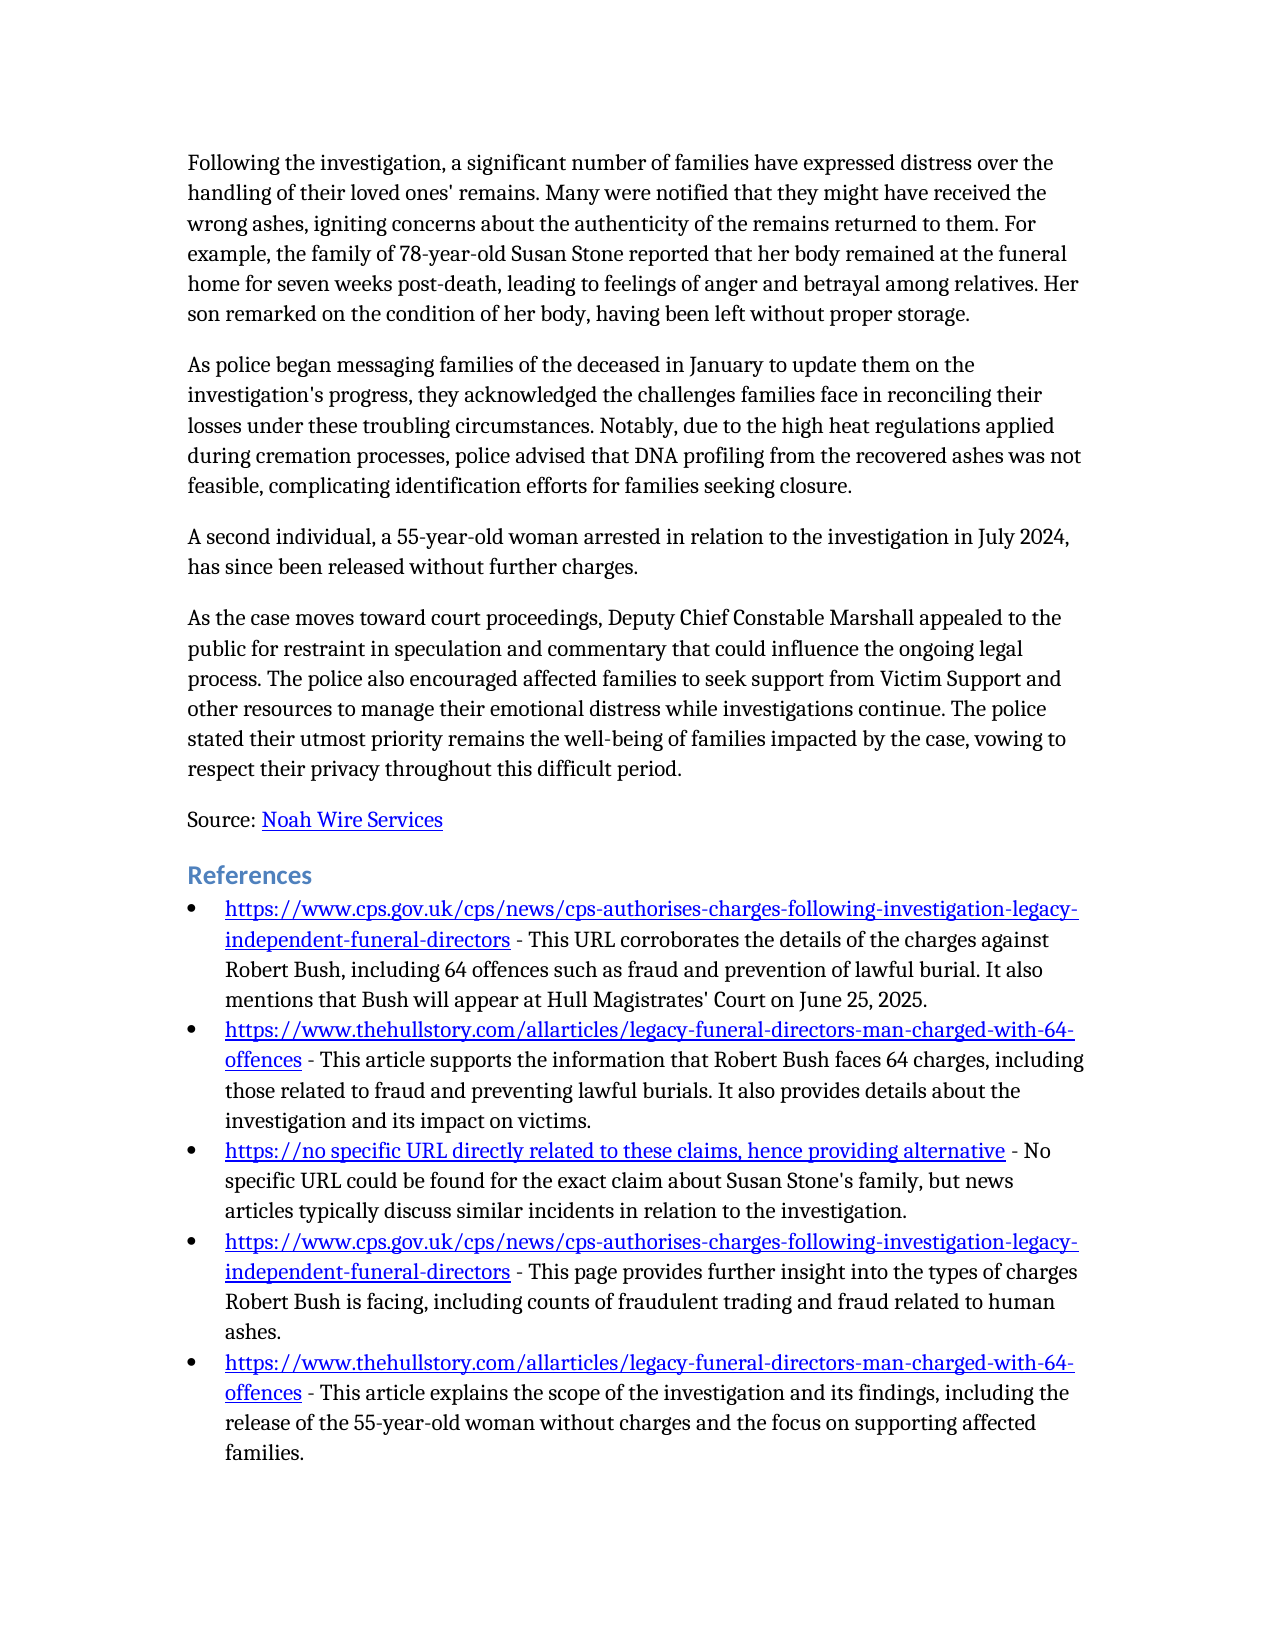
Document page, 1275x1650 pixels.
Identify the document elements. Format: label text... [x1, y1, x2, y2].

list https://www.cps.gov.uk/cps/news/cps-authorises-charges-following-investigation-legacy-independent-funeral-directors - This page provides further insight into the types of charges Robert Bush is facing, including counts of fraudulent trading and fraud related to human ashes. [187, 1228, 1087, 1346]
list https://www.thehullstory.com/allarticles/legacy-funeral-directors-man-charged-with-64-offences - This article explains the scope of the investigation and its findings, including the release of the 55-year-old woman without charges and the focus on supporting affected families. [187, 1349, 1087, 1466]
text A second individual, a 55-year-old woman arrested in relation to the investigation in July 2024, has since been released without further charges. [187, 524, 1087, 581]
subtitle References [187, 858, 1087, 891]
text Source: Noah Wire Services [187, 807, 1087, 834]
text As the case moves toward court proceedings, Deputy Chief Constable Marshall appealed to the public for restraint in speculation and commentary that could influence the ongoing legal process. The police also encouraged affected families to seek support from Victim Support and other resources to manage their emotional distress while investigations continue. The police stated their utmost priority remains the well-being of families impacted by the case, vowing to respect their privacy throughout this difficult period. [187, 605, 1087, 783]
list https://www.cps.gov.uk/cps/news/cps-authorises-charges-following-investigation-legacy-independent-funeral-directors - This URL corroborates the details of the charges against Robert Bush, including 64 offences such as fraud and prevention of lawful burial. It also mentions that Bush will appear at Hull Magistrates' Court on June 25, 2025. [187, 896, 1087, 1013]
list https://no specific URL directly related to these claims, hence providing alternative - No specific URL could be found for the exact claim about Susan Stone's family, but news articles typically discuss similar incidents in relation to the investigation. [187, 1138, 1087, 1225]
text As police began messaging families of the deceased in January to update them on the investigation's progress, they acknowledged the challenges families face in reconciling their losses under these troubling circumstances. Notably, due to the high heat regulations applied during cremation processes, police advised that DNA profiling from the recovered ashes was not feasible, complicating identification efforts for families seeking closure. [187, 352, 1087, 499]
list https://www.thehullstory.com/allarticles/legacy-funeral-directors-man-charged-with-64-offences - This article supports the information that Robert Bush faces 64 charges, including those related to fraud and preventing lawful burials. It also provides details about the investigation and its impact on victims. [187, 1017, 1087, 1134]
text Following the investigation, a significant number of families have expressed distress over the handling of their loved ones' remains. Many were notified that they might have received the wrong ashes, igniting concerns about the authenticity of the remains returned to them. For example, the family of 78-year-old Susan Stone reported that her body remained at the funeral home for seven weeks post-death, leading to feelings of anger and betrayal among relatives. Her son remarked on the condition of her body, having been left without proper storage. [187, 150, 1087, 327]
